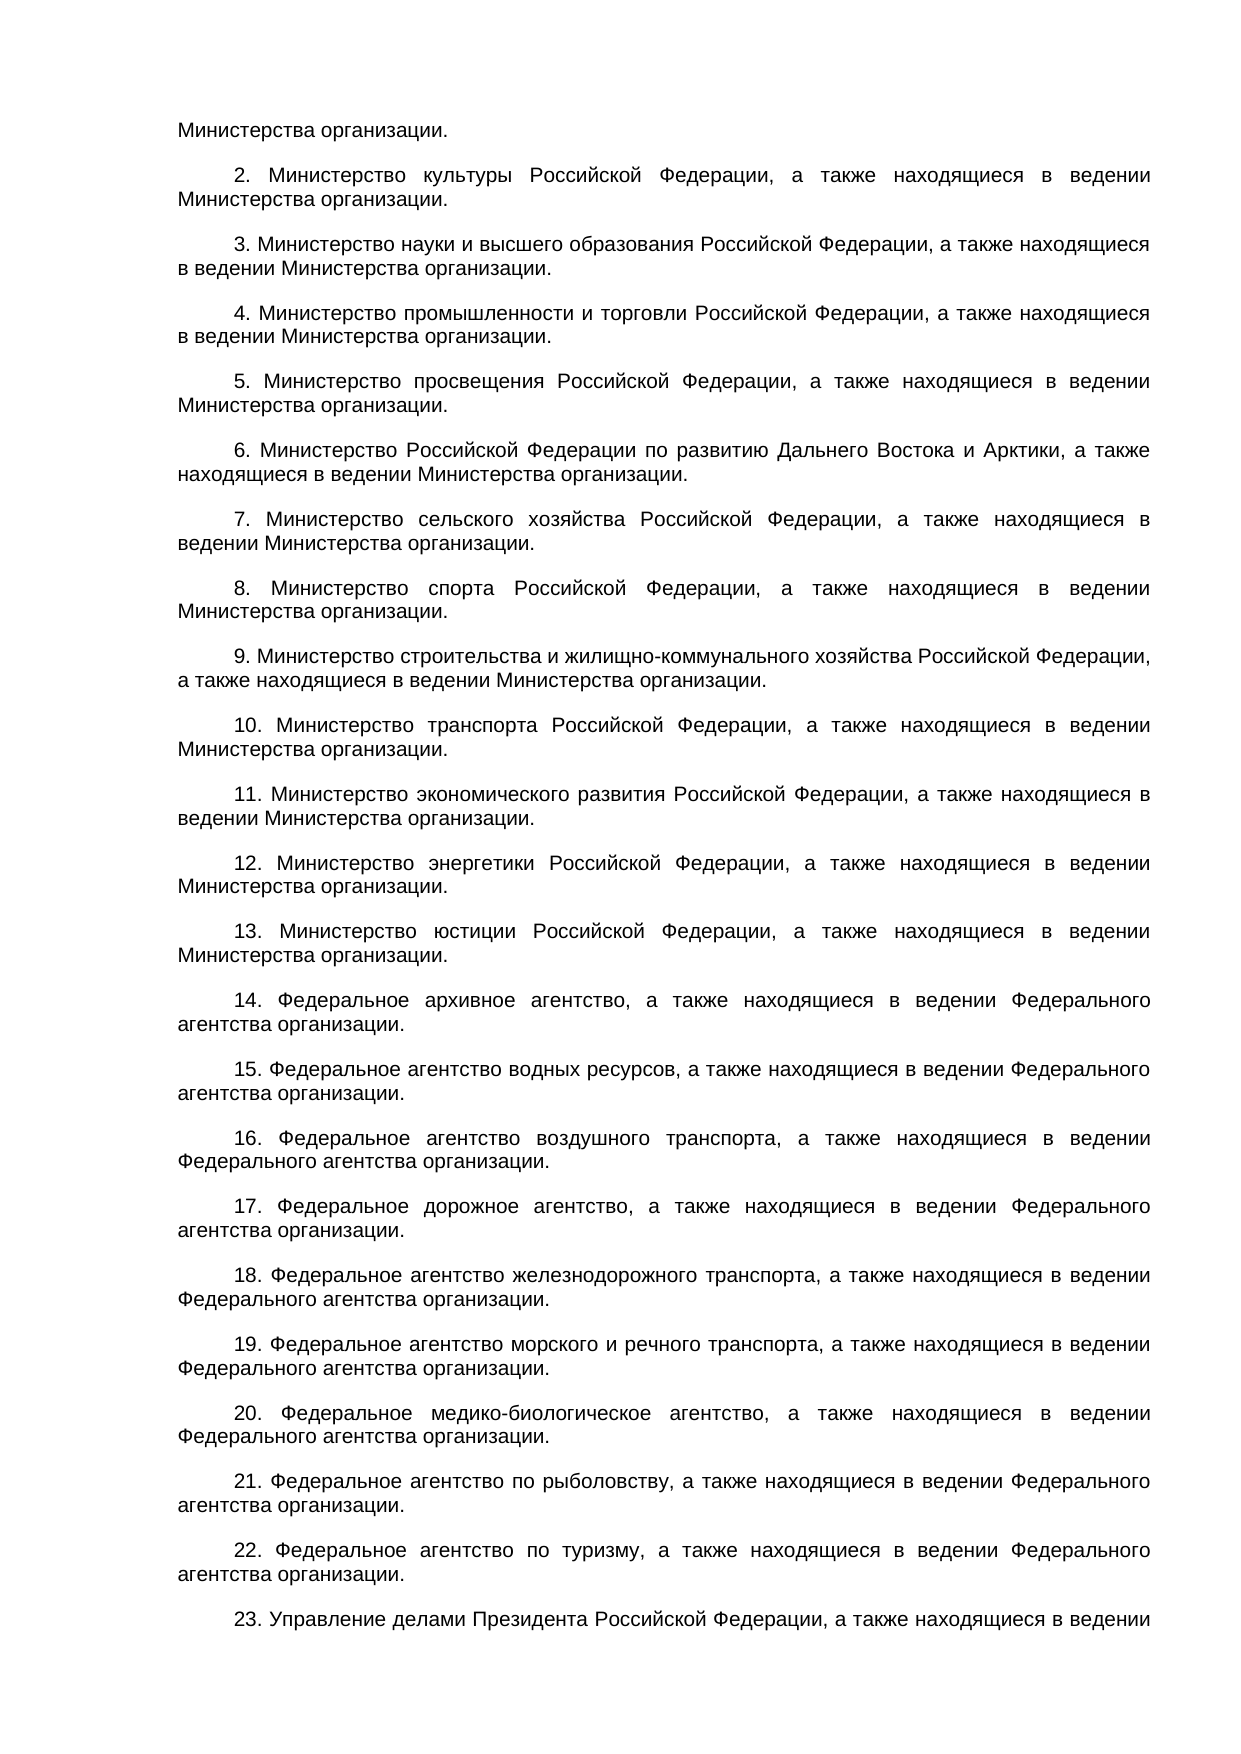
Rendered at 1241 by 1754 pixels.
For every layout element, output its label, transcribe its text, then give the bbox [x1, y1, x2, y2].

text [177, 1607, 1152, 1631]
text 15. Федеральное агентство водных ресурсов, а также находящиеся в ведении Федерального агентства организации. [177, 1057, 1152, 1104]
text 18. Федеральное агентство железнодорожного транспорта, а также находящиеся в ведении Федерального агентства организации. [177, 1263, 1152, 1311]
text 6. Министерство Российской Федерации по развитию Дальнего Востока и Арктики, а также находящиеся в ведении Министерства организации. [177, 438, 1152, 486]
text 19. Федеральное агентство морского и речного транспорта, а также находящиеся в ведении Федерального агентства организации. [177, 1332, 1152, 1379]
text 21. Федеральное агентство по рыболовству, а также находящиеся в ведении Федерального агентства организации. [177, 1469, 1152, 1517]
text 13. Министерство юстиции Российской Федерации, а также находящиеся в ведении Министерства организации. [177, 919, 1152, 967]
text 12. Министерство энергетики Российской Федерации, а также находящиеся в ведении Министерства организации. [177, 850, 1152, 898]
text 17. Федеральное дорожное агентство, а также находящиеся в ведении Федерального агентства организации. [177, 1194, 1152, 1242]
text 14. Федеральное архивное агентство, а также находящиеся в ведении Федерального агентства организации. [177, 988, 1152, 1036]
text 20. Федеральное медико-биологическое агентство, а также находящиеся в ведении Федерального агентства организации. [177, 1400, 1152, 1448]
text 3. Министерство науки и высшего образования Российской Федерации, а также находящиеся в ведении Министерства организации. [177, 232, 1152, 279]
text 10. Министерство транспорта Российской Федерации, а также находящиеся в ведении Министерства организации. [177, 713, 1152, 761]
text 16. Федеральное агентство воздушного транспорта, а также находящиеся в ведении Федерального агентства организации. [177, 1125, 1152, 1173]
text 11. Министерство экономического развития Российской Федерации, а также находящиеся в ведении Министерства организации. [177, 782, 1152, 829]
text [177, 118, 1152, 142]
text 4. Министерство промышленности и торговли Российской Федерации, а также находящиеся в ведении Министерства организации. [177, 300, 1152, 348]
text 2. Министерство культуры Российской Федерации, а также находящиеся в ведении Министерства организации. [177, 163, 1152, 211]
text 22. Федеральное агентство по туризму, а также находящиеся в ведении Федерального агентства организации. [177, 1538, 1152, 1586]
text 9. Министерство строительства и жилищно-коммунального хозяйства Российской Федерации, а также находящиеся в ведении Министерства организации. [177, 644, 1152, 692]
text 8. Министерство спорта Российской Федерации, а также находящиеся в ведении Министерства организации. [177, 575, 1152, 623]
text 5. Министерство просвещения Российской Федерации, а также находящиеся в ведении Министерства организации. [177, 369, 1152, 417]
text 7. Министерство сельского хозяйства Российской Федерации, а также находящиеся в ведении Министерства организации. [177, 507, 1152, 554]
